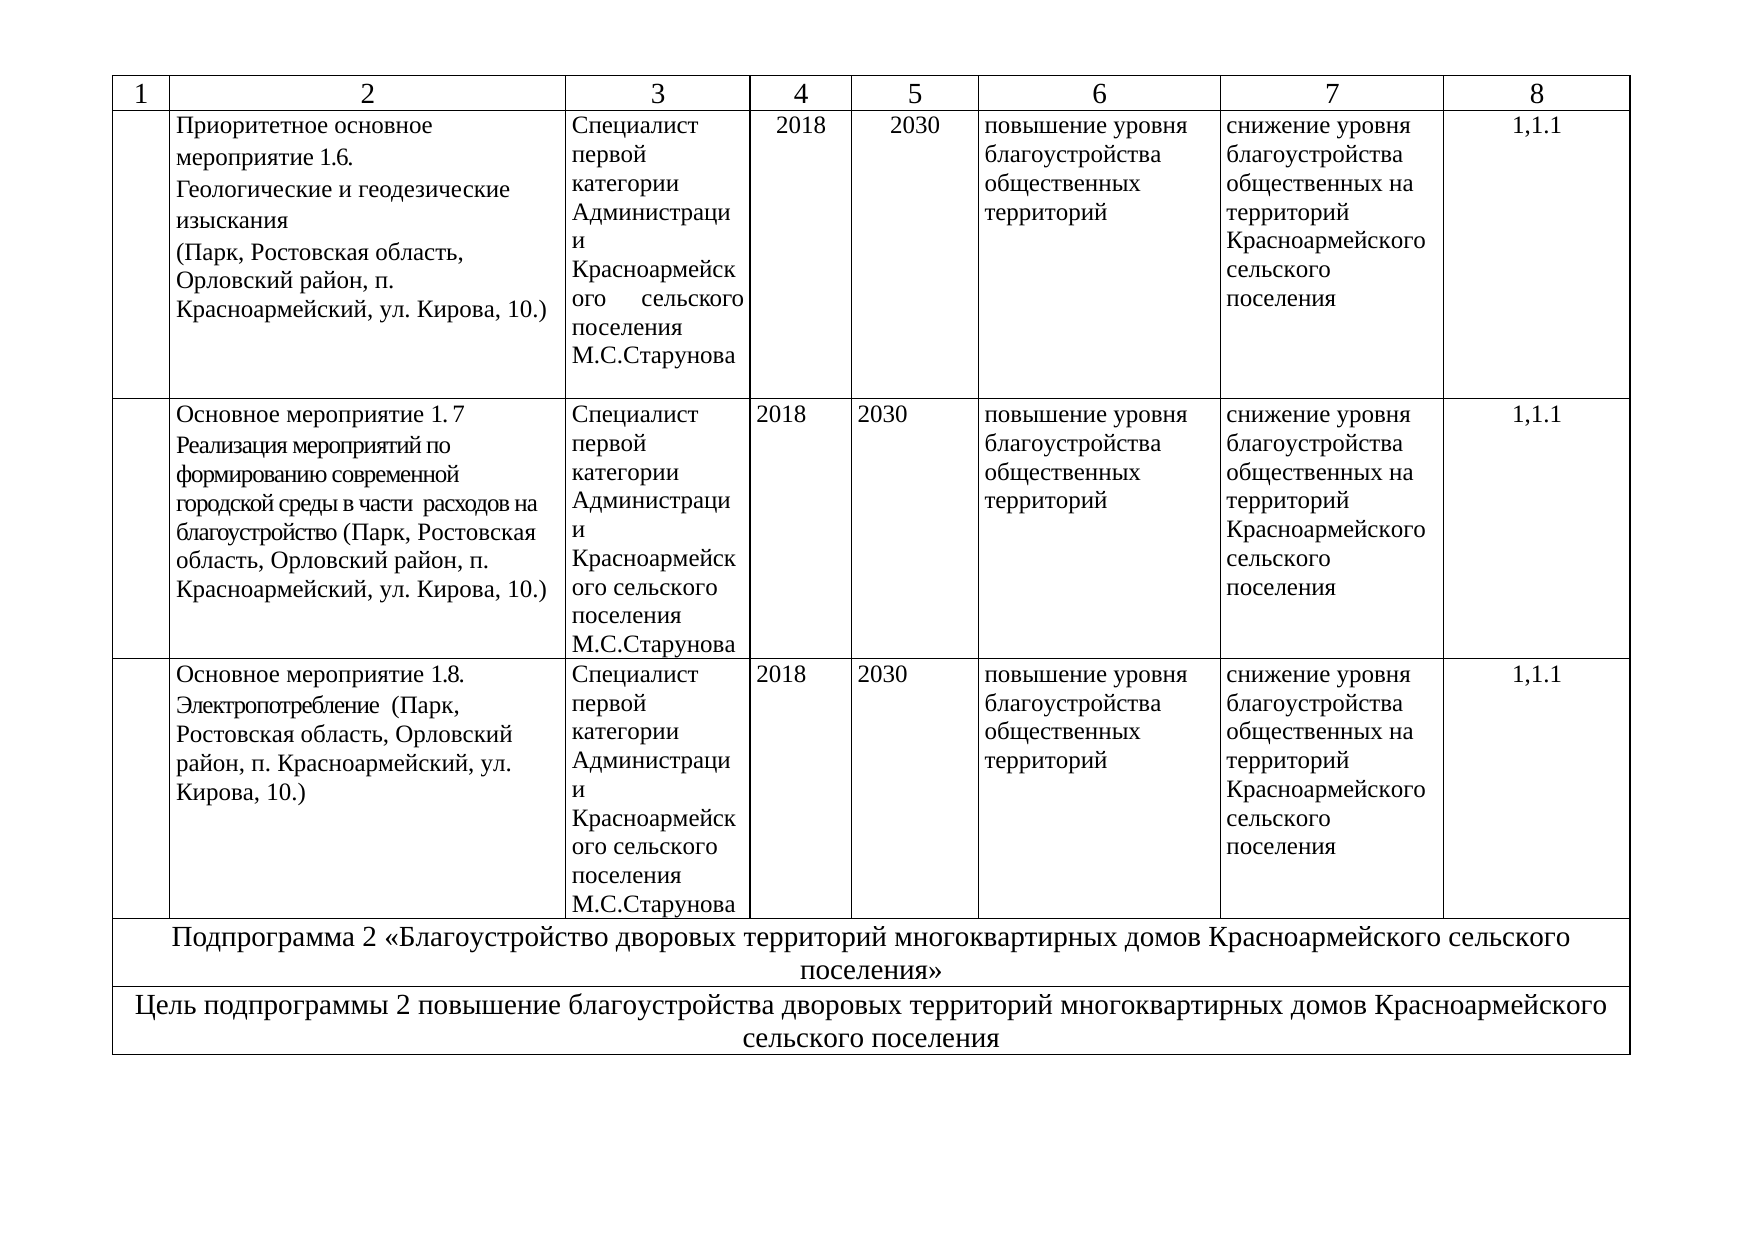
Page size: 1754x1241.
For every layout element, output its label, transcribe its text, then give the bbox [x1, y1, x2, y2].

table_header 8 [1444, 76, 1629, 109]
table_cell снижение уровня благоустройства общественных на территорий Красноармейского сельского поселения [1221, 659, 1443, 918]
table_cell Специалист первой категории Администрации Красноармейского сельского поселения М.С.Старунова [566, 399, 749, 658]
table_cell Основное мероприятие 1.8. Электропотребление (Парк, Ростовская область, Орловский район, п. Красноармейский, ул. Кирова, 10.) [170, 659, 565, 918]
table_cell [1221, 111, 1443, 398]
table_cell 2030 [852, 111, 978, 398]
table_cell 2018 [751, 399, 851, 658]
table_cell Основное мероприятие 1. 7 Реализация мероприятий по формированию современной городской среды в части расходов на благоустройство (Парк, Ростовская область, Орловский район, п. Красноармейский, ул. Кирова, 10.) [170, 399, 565, 658]
table_cell повышение уровня благоустройства общественных территорий [979, 659, 1220, 918]
table_header 6 [979, 76, 1220, 109]
table_header 3 [566, 76, 749, 109]
table_cell снижение уровня благоустройства общественных на территорий Красноармейского сельского поселения [1221, 399, 1443, 658]
table_header 2 [170, 76, 565, 109]
table_cell Специалист первой категории Администрации Красноармейского сельского поселения М.С.Старунова [566, 659, 749, 918]
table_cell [979, 111, 1220, 398]
table_cell 2018 [751, 111, 851, 398]
table_cell 2018 [751, 659, 851, 918]
table_header 1 [113, 76, 169, 109]
table_cell 1,1.1 [1444, 659, 1629, 918]
table_cell Приоритетное основное мероприятие 1.6. Геологические и геодезические изыскания (Парк, Ростовская область, Орловский район, п. Красноармейский, ул. Кирова, 10.) [170, 111, 565, 398]
table_cell 2030 [852, 399, 978, 658]
table_cell [113, 111, 169, 398]
table_header 5 [852, 76, 978, 109]
table_cell [113, 659, 169, 918]
table_cell 1,1.1 [1444, 399, 1629, 658]
table_cell 1,1.1 [1444, 111, 1629, 398]
table_cell Цель подпрограммы 2 повышение благоустройства дворовых территорий многоквартирных домов Красноармейского сельского поселения [113, 987, 1629, 1054]
table_cell Специалист первой категории Администрации Красноармейского сельского поселения М.С.Старунова [566, 111, 749, 398]
table_header 4 [751, 76, 851, 109]
table_cell [113, 399, 169, 658]
table_cell повышение уровня благоустройства общественных территорий [979, 399, 1220, 658]
table_cell 2030 [852, 659, 978, 918]
table_header 7 [1221, 76, 1443, 109]
table_cell Подпрограмма 2 «Благоустройство дворовых территорий многоквартирных домов Красноармейского сельского поселения» [113, 919, 1629, 986]
